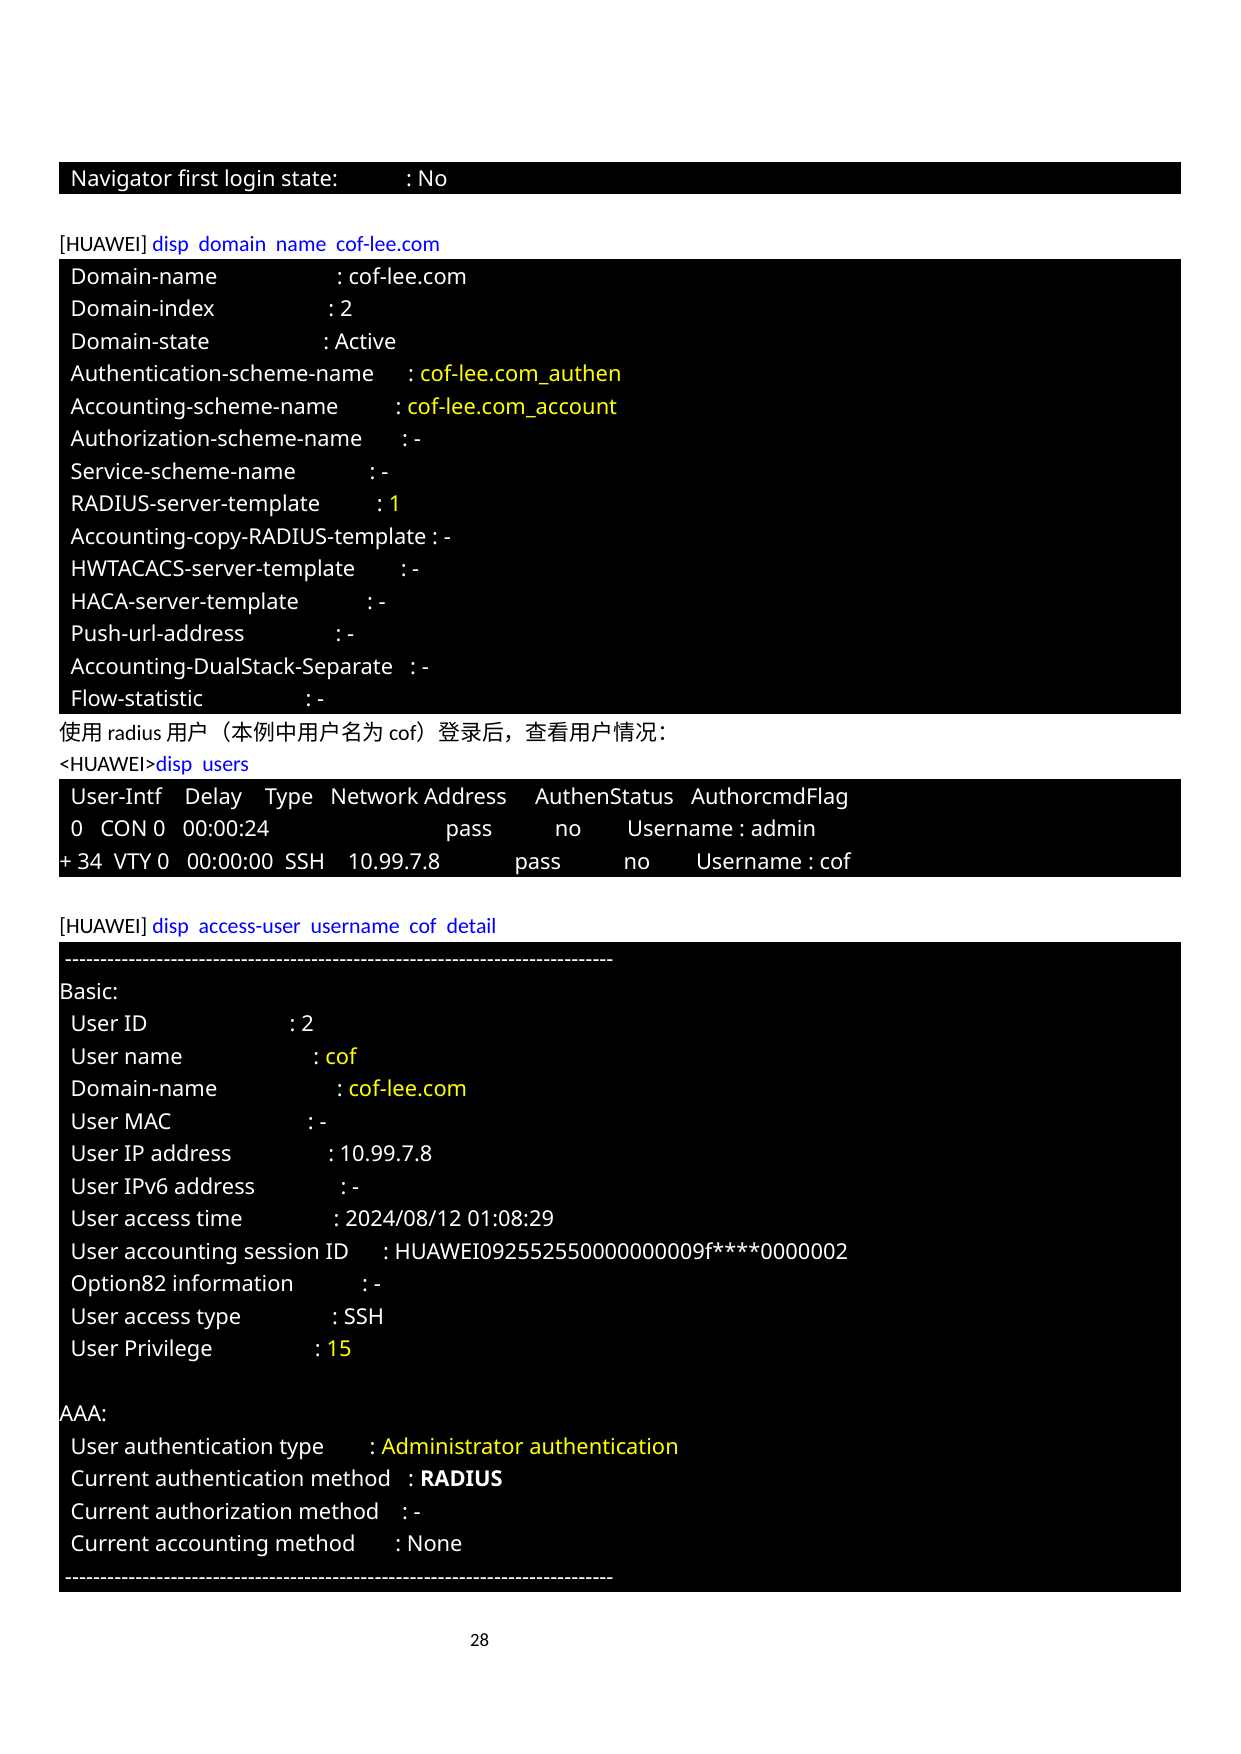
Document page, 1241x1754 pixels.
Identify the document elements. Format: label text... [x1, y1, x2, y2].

text RADIUS-server-template : 1 [59, 487, 1181, 519]
text [HUAWEI] disp access-user username cof detail [59, 909, 1181, 942]
text Domain-state : Active [59, 324, 1181, 357]
text Current authentication method : RADIUS [59, 1462, 1181, 1494]
text HWTACACS-server-template : - [59, 552, 1181, 584]
text [HUAWEI] disp domain name cof-lee.com [59, 227, 1181, 259]
text HACA-server-template : - [59, 584, 1181, 617]
text Option82 information : - [59, 1267, 1181, 1299]
text Flow-statistic : - [59, 682, 1181, 714]
text User Privilege : 15 [59, 1332, 1181, 1364]
text User IPv6 address : - [59, 1169, 1181, 1202]
text Authorization-scheme-name : - [59, 422, 1181, 454]
text User accounting session ID : HUAWEI092552550000000009f****0000002 [59, 1234, 1181, 1267]
text Domain-index : 2 [59, 292, 1181, 324]
text User IP address : 10.99.7.8 [59, 1137, 1181, 1169]
text 使用radius用户（本例中用户名为cof）登录后，查看用户情况： [59, 714, 1181, 747]
text Domain-name : cof-lee.com [59, 259, 1181, 292]
text User access time : 2024/08/12 01:08:29 [59, 1202, 1181, 1234]
text Current accounting method : None [59, 1527, 1181, 1559]
text User authentication type : Administrator authentication [59, 1429, 1181, 1462]
text Push-url-address : - [59, 617, 1181, 649]
text Accounting-DualStack-Separate : - [59, 649, 1181, 682]
text User MAC : - [59, 1104, 1181, 1137]
text 0 CON 0 00:00:24 pass no Username : admin [59, 812, 1181, 844]
text Accounting-copy-RADIUS-template : - [59, 519, 1181, 552]
text Current authorization method : - [59, 1494, 1181, 1527]
text User-Intf Delay Type Network Address AuthenStatus AuthorcmdFlag [59, 779, 1181, 812]
text Authentication-scheme-name : cof-lee.com_authen [59, 357, 1181, 389]
text Navigator first login state: : No [59, 162, 1181, 194]
text <HUAWEI>disp users [59, 747, 1181, 779]
text User ID : 2 [59, 1007, 1181, 1039]
text User access type : SSH [59, 1299, 1181, 1332]
text ------------------------------------------------------------------------------ [59, 1559, 1181, 1592]
text Basic: [59, 974, 1181, 1007]
text AAA: [59, 1397, 1181, 1429]
text + 34 VTY 0 00:00:00 SSH 10.99.7.8 pass no Username : cof [59, 844, 1181, 877]
text Domain-name : cof-lee.com [59, 1072, 1181, 1104]
text Service-scheme-name : - [59, 454, 1181, 487]
text User name : cof [59, 1039, 1181, 1072]
text Accounting-scheme-name : cof-lee.com_account [59, 389, 1181, 422]
text ------------------------------------------------------------------------------ [59, 942, 1181, 974]
